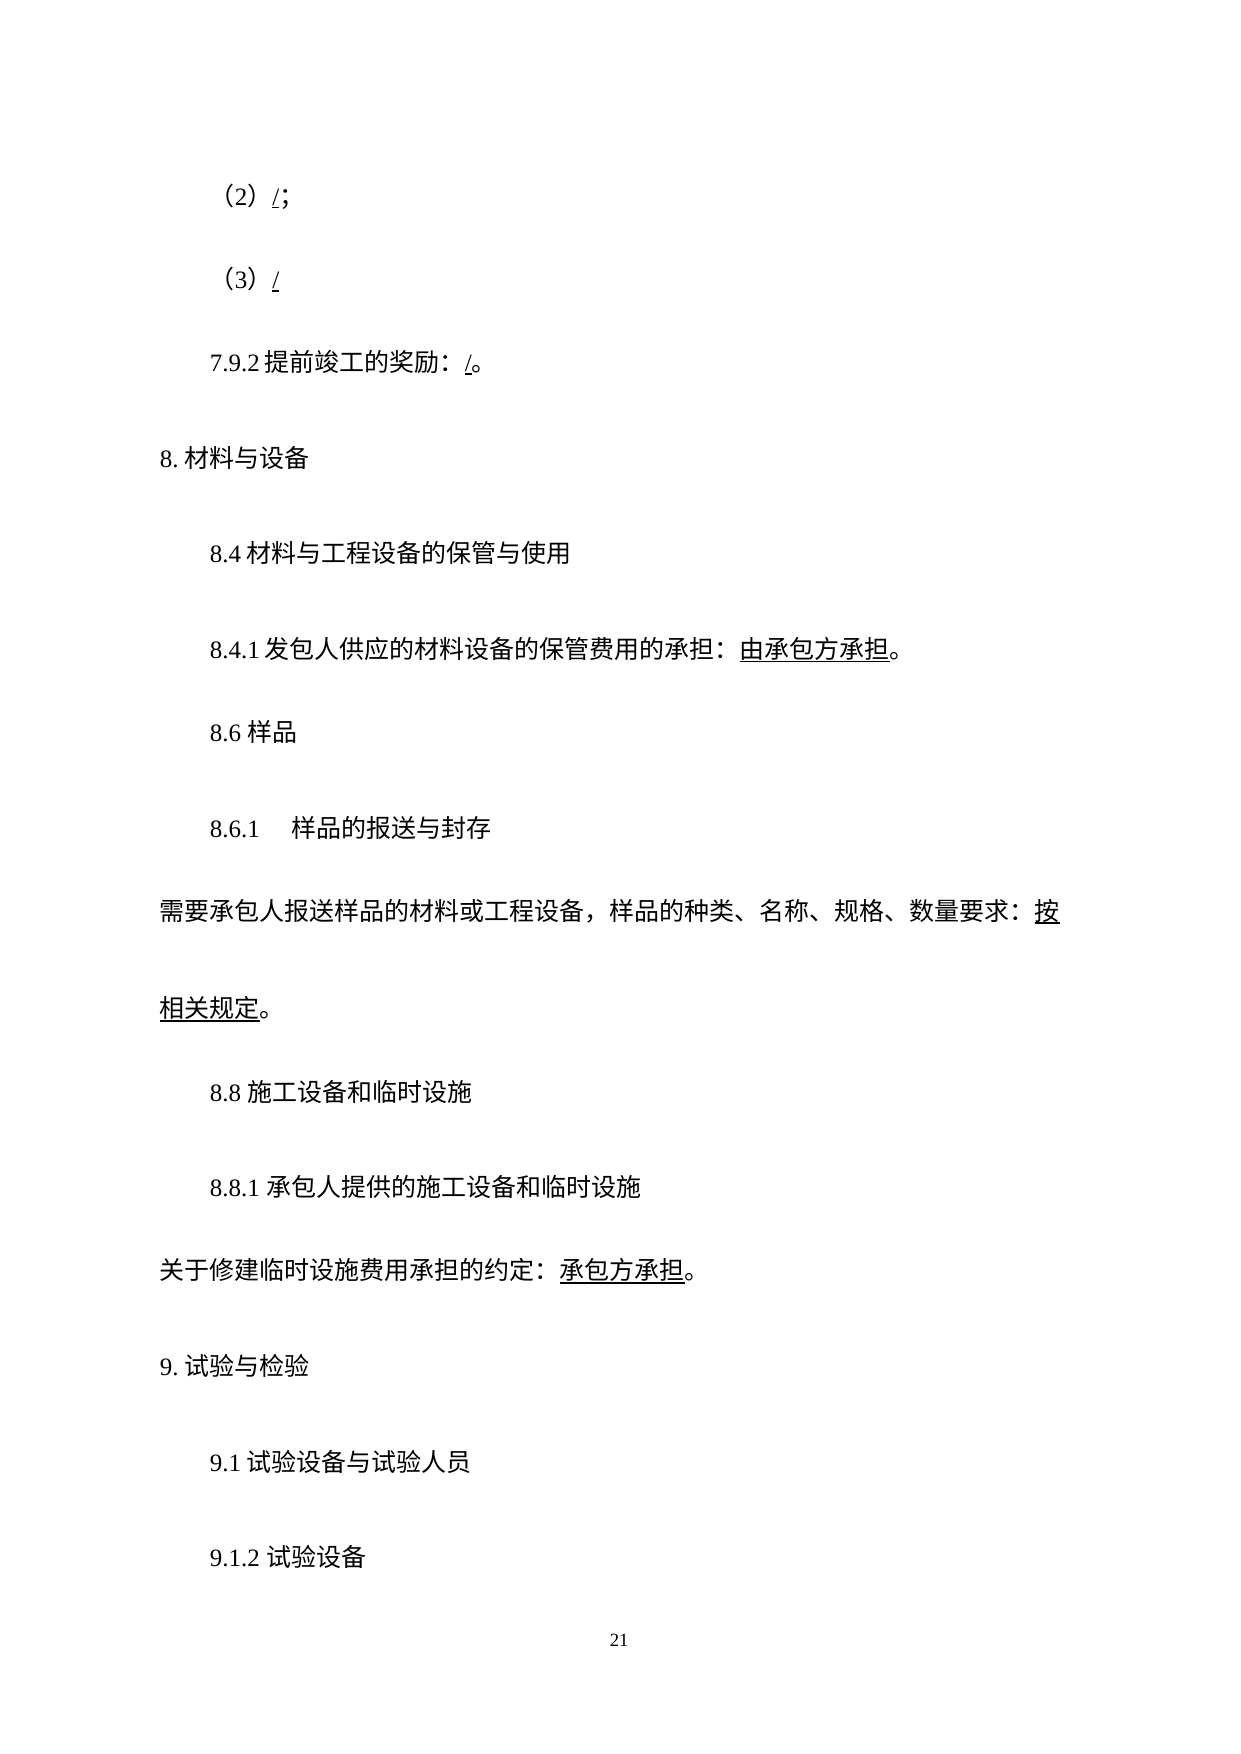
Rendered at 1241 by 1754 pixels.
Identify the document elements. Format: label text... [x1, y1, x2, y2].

text 9.1.2 试验设备 [159, 1523, 1078, 1588]
text 7.9.2提前竣工的奖励：/。 [159, 328, 1078, 393]
subtitle 9. 试验与检验 [159, 1332, 1078, 1397]
text 8.4.1发包人供应的材料设备的保管费用的承担：由承包方承担。 [159, 615, 1078, 680]
text （3）/ [159, 245, 1078, 310]
text 关于修建临时设施费用承担的约定：承包方承担。 [159, 1236, 1078, 1301]
text （2）/； [159, 162, 1078, 227]
text 9.1试验设备与试验人员 [159, 1428, 1078, 1493]
subtitle 8. 材料与设备 [159, 424, 1078, 489]
text 8.8.1 承包人提供的施工设备和临时设施 [159, 1153, 1078, 1218]
text 需要承包人报送样品的材料或工程设备，样品的种类、名称、规格、数量要求：按相关规定。 [159, 877, 1078, 1039]
text 8.6.1 样品的报送与封存 [159, 794, 1078, 859]
text 8.8 施工设备和临时设施 [159, 1058, 1078, 1123]
text 8.4材料与工程设备的保管与使用 [159, 519, 1078, 584]
text 8.6 样品 [159, 698, 1078, 763]
